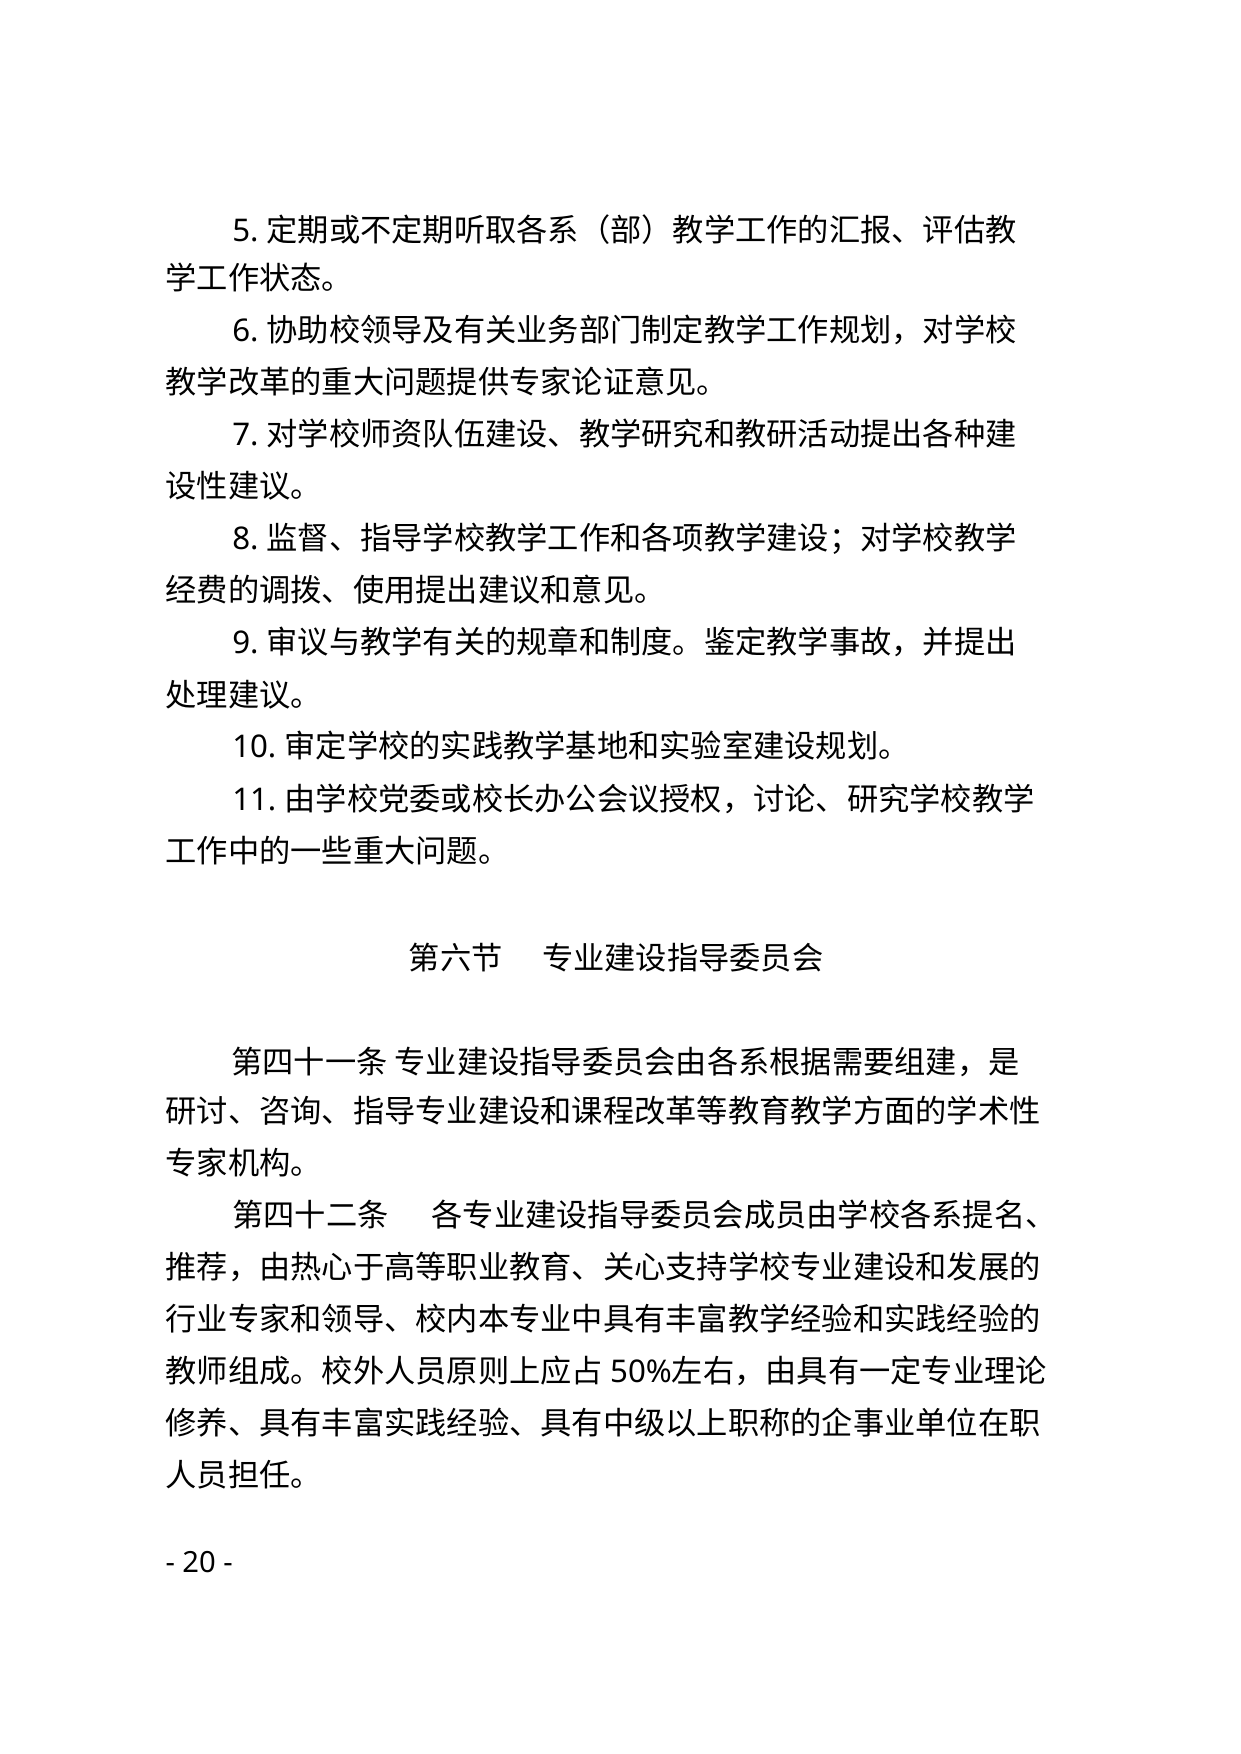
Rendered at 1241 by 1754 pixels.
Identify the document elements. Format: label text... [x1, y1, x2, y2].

text 推荐，由热心于高等职业教育、关心支持学校专业建设和发展的 [165, 1237, 1240, 1289]
text 人员担任。 [165, 1445, 1240, 1497]
text 教学改革的重大问题提供专家论证意见。 [165, 352, 1240, 404]
text 5. 定期或不定期听取各系（部）教学工作的汇报、评估教 [232, 214, 1240, 248]
text - 20 - [165, 1549, 1240, 1578]
text 10. 审定学校的实践教学基地和实验室建设规划。 [232, 716, 1240, 768]
text 11. 由学校党委或校长办公会议授权，讨论、研究学校教学 [232, 768, 1240, 821]
text 设性建议。 [165, 456, 1240, 508]
text 工作中的一些重大问题。 [165, 821, 1240, 872]
text 修养、具有丰富实践经验、具有中级以上职称的企事业单位在职 [165, 1393, 1240, 1445]
text 学工作状态。 [165, 248, 1240, 300]
text 专家机构。 [165, 1133, 1240, 1185]
text 经费的调拨、使用提出建议和意见。 [165, 560, 1240, 612]
text 7. 对学校师资队伍建设、教学研究和教研活动提出各种建 [232, 404, 1240, 456]
text 各专业建设指导委员会成员由学校各系提名、 [431, 1185, 1240, 1237]
text 专业建设指导委员会 [542, 943, 1240, 977]
text 教师组成。校外人员原则上应占 50%左右，由具有一定专业理论 [165, 1341, 1240, 1393]
text 8. 监督、指导学校教学工作和各项教学建设；对学校教学 [232, 508, 1240, 560]
text 行业专家和领导、校内本专业中具有丰富教学经验和实践经验的 [165, 1289, 1240, 1341]
text 研讨、咨询、指导专业建设和课程改革等教育教学方面的学术性 [165, 1081, 1240, 1133]
text 第四十二条 [232, 1185, 430, 1237]
text 第四十一条 专业建设指导委员会由各系根据需要组建，是 [231, 1047, 1240, 1081]
text 9. 审议与教学有关的规章和制度。鉴定教学事故，并提出 [232, 612, 1240, 664]
text 第六节 [409, 943, 541, 977]
text 处理建议。 [165, 664, 1240, 716]
text 6. 协助校领导及有关业务部门制定教学工作规划，对学校 [232, 300, 1240, 352]
